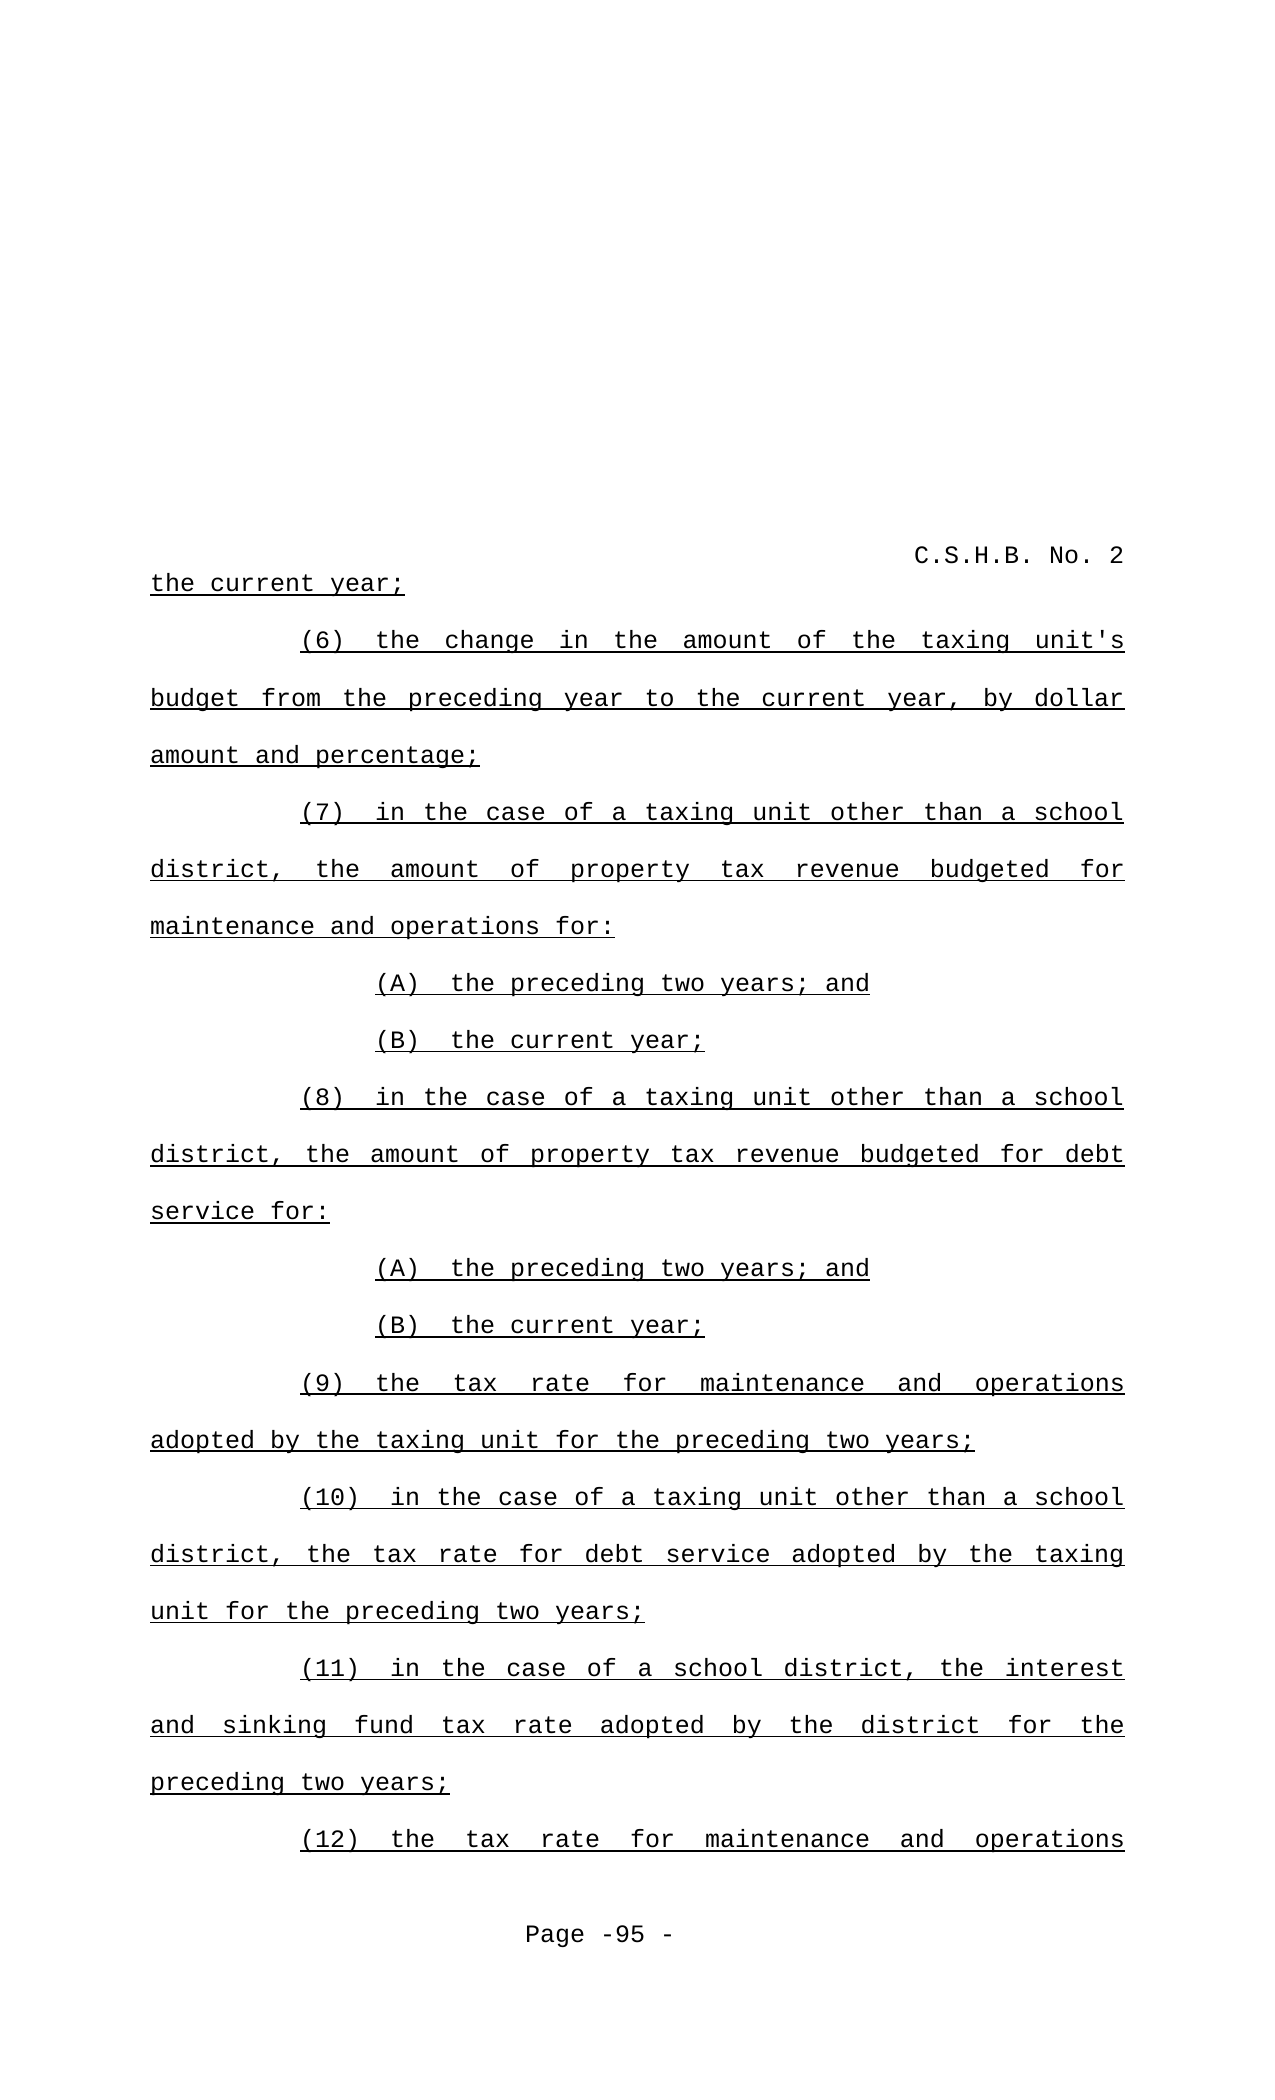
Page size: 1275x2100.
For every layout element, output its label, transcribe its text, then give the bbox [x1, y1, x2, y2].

text (7) in the case of a taxing unit other than a school district, the amount of property tax revenue budgeted for maintenance and operations for: [150, 799, 1125, 880]
text (A) the preceding two years; and [150, 970, 1125, 999]
text (A) the preceding two years; and [150, 1256, 1125, 1284]
text (8) in the case of a taxing unit other than a school district, the amount of property tax revenue budgeted for debt service for: [150, 1167, 1125, 1227]
text (10) in the case of a taxing unit other than a school district, the tax rate for debt service adopted by the taxing unit for the preceding two years; [150, 1566, 1125, 1627]
text (7) in the case of a taxing unit other than a school district, the amount of property tax revenue budgeted for maintenance and operations for: [150, 881, 1125, 942]
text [150, 1827, 1125, 1855]
text (11) in the case of a school district, the interest and sinking fund tax rate adopted by the district for the preceding two years; [150, 1655, 1125, 1736]
text (10) in the case of a taxing unit other than a school district, the tax rate for debt service adopted by the taxing unit for the preceding two years; [150, 1484, 1125, 1565]
text (9) the tax rate for maintenance and operations adopted by the taxing unit for the preceding two years; [150, 1370, 1125, 1456]
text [150, 571, 1125, 599]
text (11) in the case of a school district, the interest and sinking fund tax rate adopted by the district for the preceding two years; [150, 1737, 1125, 1798]
text (B) the current year; [150, 1313, 1125, 1341]
text (6) the change in the amount of the taxing unit's budget from the preceding year to the current year, by dollar amount and percentage; [150, 628, 1125, 708]
text (6) the change in the amount of the taxing unit's budget from the preceding year to the current year, by dollar amount and percentage; [150, 710, 1125, 771]
text (8) in the case of a taxing unit other than a school district, the amount of property tax revenue budgeted for debt service for: [150, 1084, 1125, 1165]
text (B) the current year; [150, 1027, 1125, 1056]
